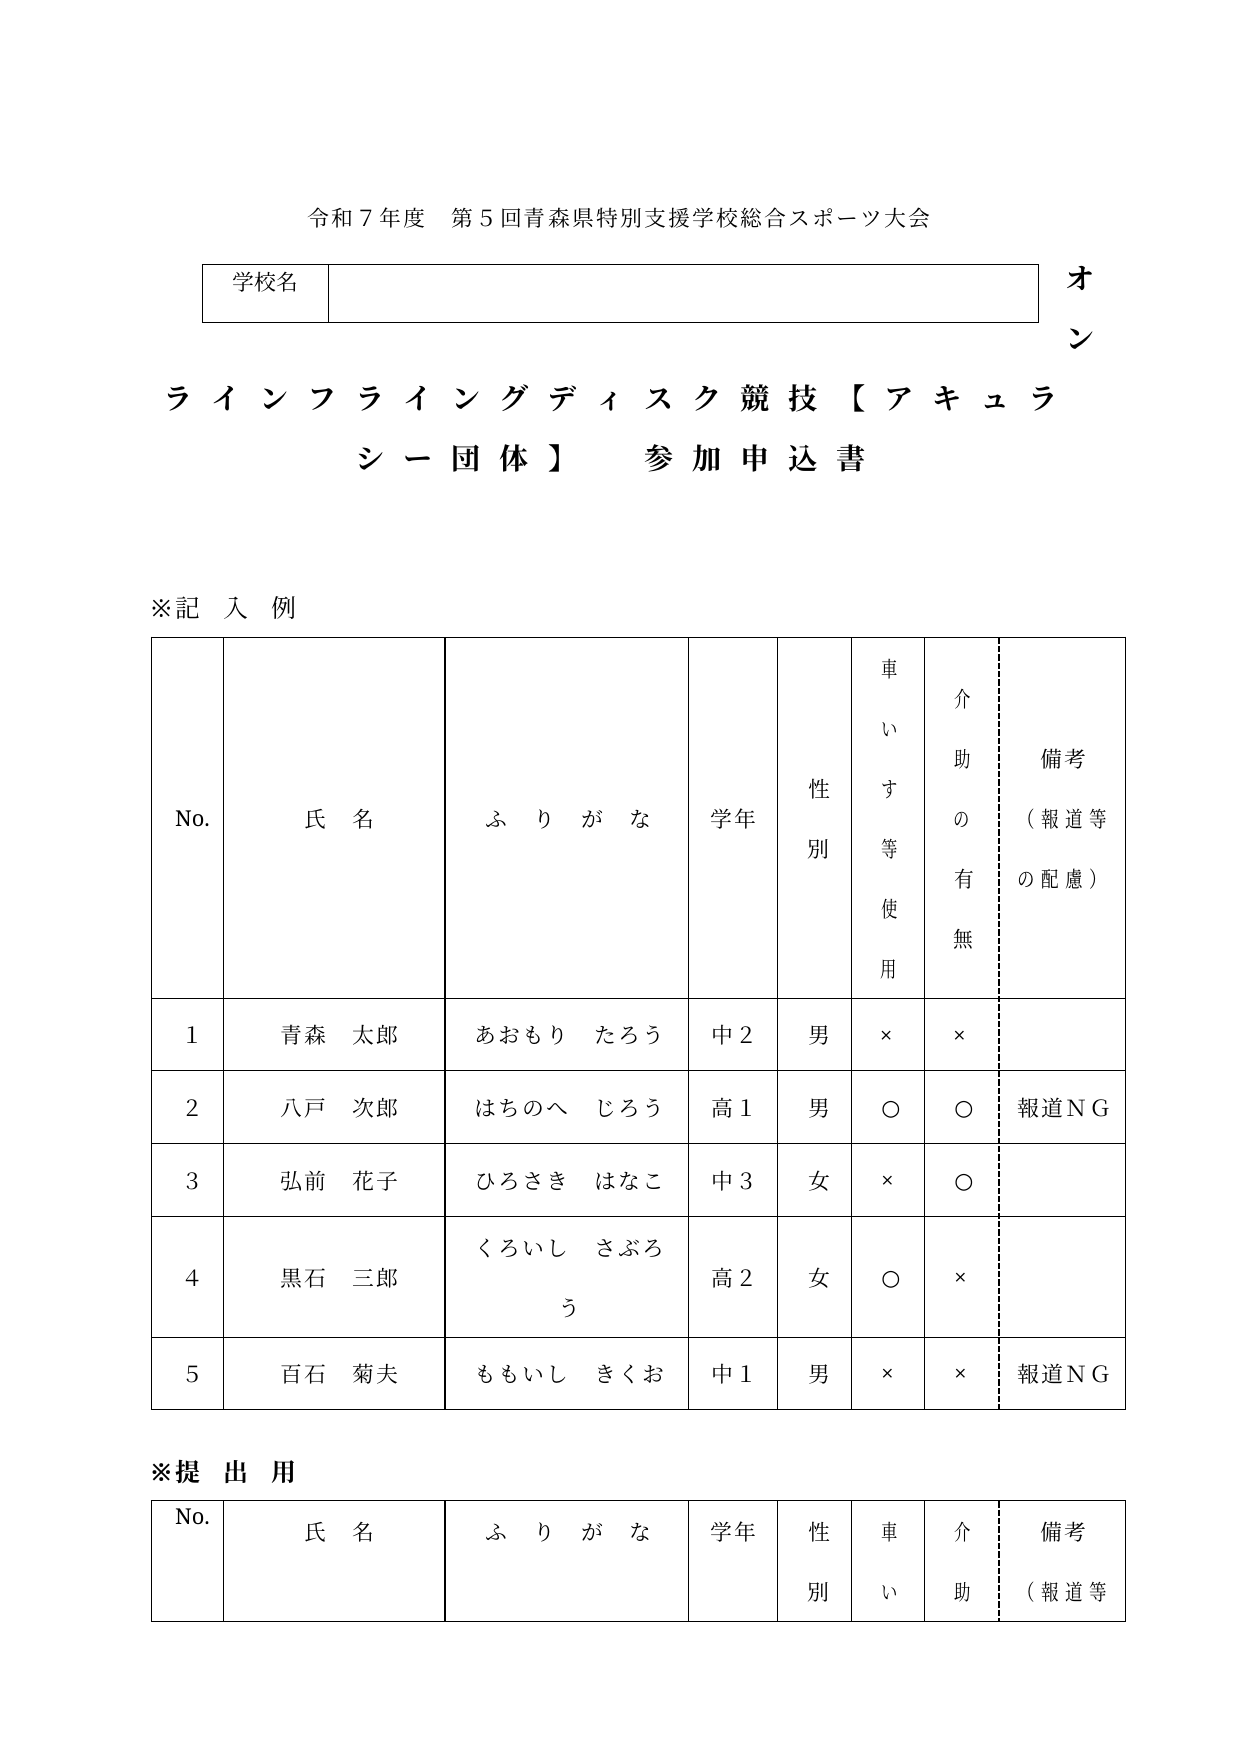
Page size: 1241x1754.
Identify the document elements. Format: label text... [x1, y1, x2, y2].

table_cell ○ [925, 1071, 998, 1143]
text オンラインフライングディスク競技【アキュラシー団体】 参加申込書 [151, 247, 1089, 487]
table_cell あおもり たろう [446, 999, 688, 1070]
table_header 氏 名 [224, 1501, 444, 1621]
table_cell ５ [152, 1338, 223, 1409]
table_cell 青森 太郎 [224, 999, 444, 1070]
table_header 介助の有無 [925, 1501, 998, 1621]
table_cell [999, 999, 1125, 1070]
table_cell 報道ＮＧ [999, 1338, 1125, 1409]
table_cell 黒石 三郎 [224, 1217, 444, 1337]
table_header ふ り が な [446, 1501, 688, 1621]
table_cell 中３ [689, 1144, 777, 1216]
table_cell × [925, 999, 998, 1070]
table_cell 男 [778, 999, 851, 1070]
table_header 学校名 [203, 265, 328, 322]
table_cell ２ [152, 1071, 223, 1143]
table_cell 報道ＮＧ [999, 1071, 1125, 1143]
table_header [329, 265, 1038, 322]
table_cell 男 [778, 1071, 851, 1143]
text ※記入例 [151, 577, 1089, 637]
table_header 車いす等使用 [852, 638, 924, 998]
table_header 学年 [689, 638, 777, 998]
table_cell ももいし きくお [446, 1338, 688, 1409]
table_header 備考 （報道等の配慮） [999, 1501, 1125, 1621]
table_cell 八戸 次郎 [224, 1071, 444, 1143]
table_cell 弘前 花子 [224, 1144, 444, 1216]
table_cell くろいし さぶろう [446, 1217, 688, 1337]
table_header 介助の有無 [925, 638, 998, 998]
table_cell 高１ [689, 1071, 777, 1143]
table_cell 百石 菊夫 [224, 1338, 444, 1409]
table_cell ○ [852, 1217, 924, 1337]
table_cell × [852, 1144, 924, 1216]
table_cell × [852, 1338, 924, 1409]
table_header 性別 [778, 1501, 851, 1621]
table_header ふ り が な [446, 638, 688, 998]
table_cell 中１ [689, 1338, 777, 1409]
text 令和７年度 第５回青森県特別支援学校総合スポーツ大会 [151, 187, 1089, 247]
table_cell ○ [925, 1144, 998, 1216]
table_header No. [152, 638, 223, 998]
table_cell ひろさき はなこ [446, 1144, 688, 1216]
table_header 氏 名 [224, 638, 444, 998]
table_cell × [852, 999, 924, 1070]
table_cell ３ [152, 1144, 223, 1216]
table_header 備考 （報道等の配慮） [999, 638, 1125, 998]
table_cell [999, 1217, 1125, 1337]
table_cell １ [152, 999, 223, 1070]
table_cell 女 [778, 1217, 851, 1337]
table_header 車いす等使用 [852, 1501, 924, 1621]
table_cell × [925, 1338, 998, 1409]
table_cell 女 [778, 1144, 851, 1216]
table_cell 高２ [689, 1217, 777, 1337]
table_cell ○ [852, 1071, 924, 1143]
table_cell ４ [152, 1217, 223, 1337]
table_header No. [152, 1501, 223, 1621]
table_cell × [925, 1217, 998, 1337]
table_cell [999, 1144, 1125, 1216]
text ※提出用 [151, 1440, 1089, 1500]
table_cell 中２ [689, 999, 777, 1070]
table_header 性別 [778, 638, 851, 998]
table_cell 男 [778, 1338, 851, 1409]
table_cell はちのへ じろう [446, 1071, 688, 1143]
table_header 学年 [689, 1501, 777, 1621]
